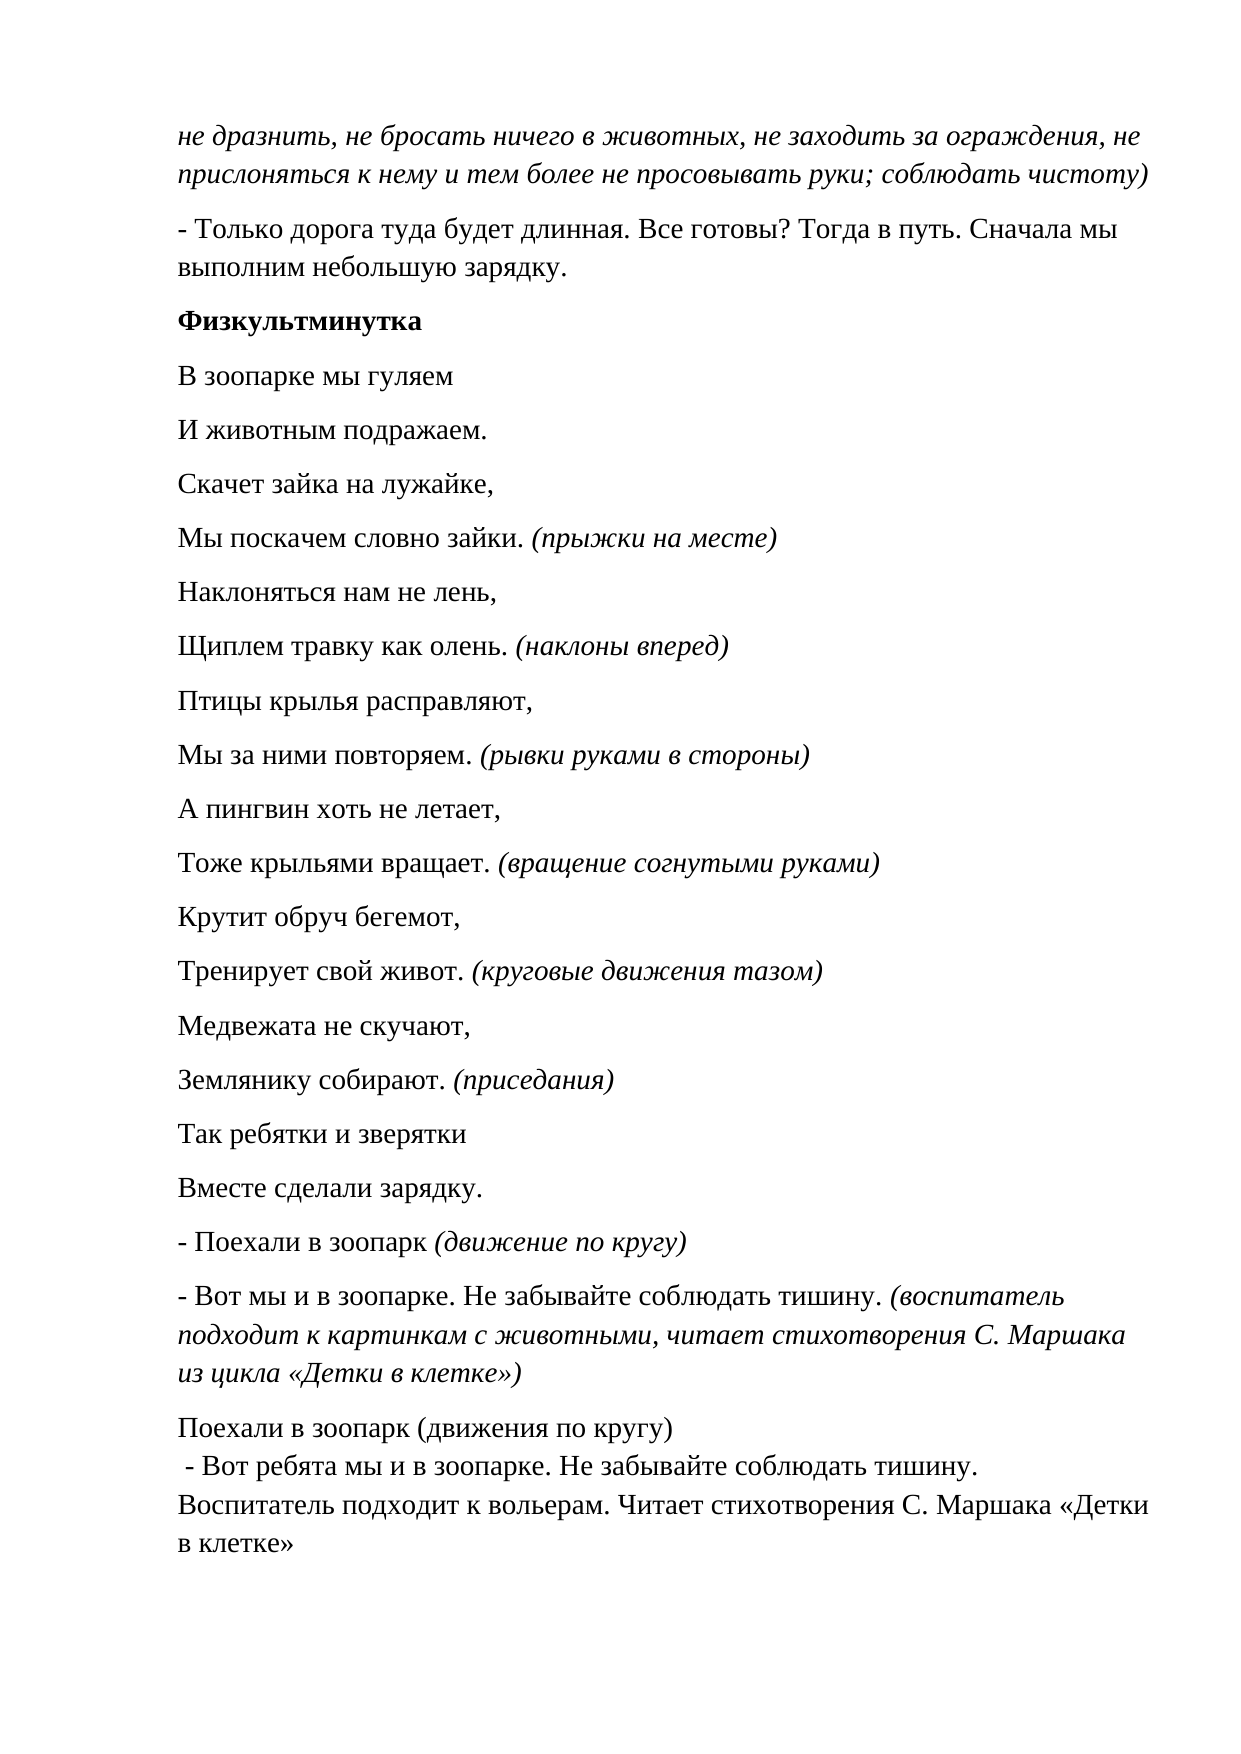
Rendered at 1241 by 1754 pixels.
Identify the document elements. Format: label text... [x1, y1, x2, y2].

text - Только дорога туда будет длинная. Все готовы? Тогда в путь. Сначала мы выполним небольшую зарядку. [177, 211, 1152, 283]
text Щиплем травку как олень. (наклоны вперед) [177, 628, 1152, 662]
text В зоопарке мы гуляем [177, 358, 1152, 391]
text Медвежата не скучают, [177, 1008, 1152, 1041]
text Вместе сделали зарядку. [177, 1170, 1152, 1204]
text Воспитатель подходит к вольерам. Читает стихотворения С. Маршака «Детки в клетке» [177, 1487, 1152, 1559]
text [177, 118, 1152, 190]
text И животным подражаем. [177, 412, 1152, 445]
text - Вот мы и в зоопарке. Не забывайте соблюдать тишину. (воспитатель подходит к картинкам с животными, читает стихотворения С. Маршака из цикла «Детки в клетке») [177, 1278, 1152, 1389]
text Физкультминутка [177, 303, 1152, 337]
text Мы поскачем словно зайки. (прыжки на месте) [177, 520, 1152, 554]
text А пингвин хоть не летает, [177, 791, 1152, 824]
text Птицы крылья расправляют, [177, 683, 1152, 716]
text Тренирует свой живот. (круговые движения тазом) [177, 953, 1152, 987]
text Наклоняться нам не лень, [177, 574, 1152, 608]
text - Вот ребята мы и в зоопарке. Не забывайте соблюдать тишину. [177, 1448, 1152, 1482]
text Поехали в зоопарк (движения по кругу) [177, 1410, 1152, 1443]
text - Поехали в зоопарк (движение по кругу) [177, 1224, 1152, 1258]
text Так ребятки и зверятки [177, 1116, 1152, 1149]
text Землянику собирают. (приседания) [177, 1062, 1152, 1095]
text Крутит обруч бегемот, [177, 899, 1152, 933]
text Мы за ними повторяем. (рывки руками в стороны) [177, 737, 1152, 770]
text Скачет зайка на лужайке, [177, 466, 1152, 499]
text Тоже крыльями вращает. (вращение согнутыми руками) [177, 845, 1152, 879]
